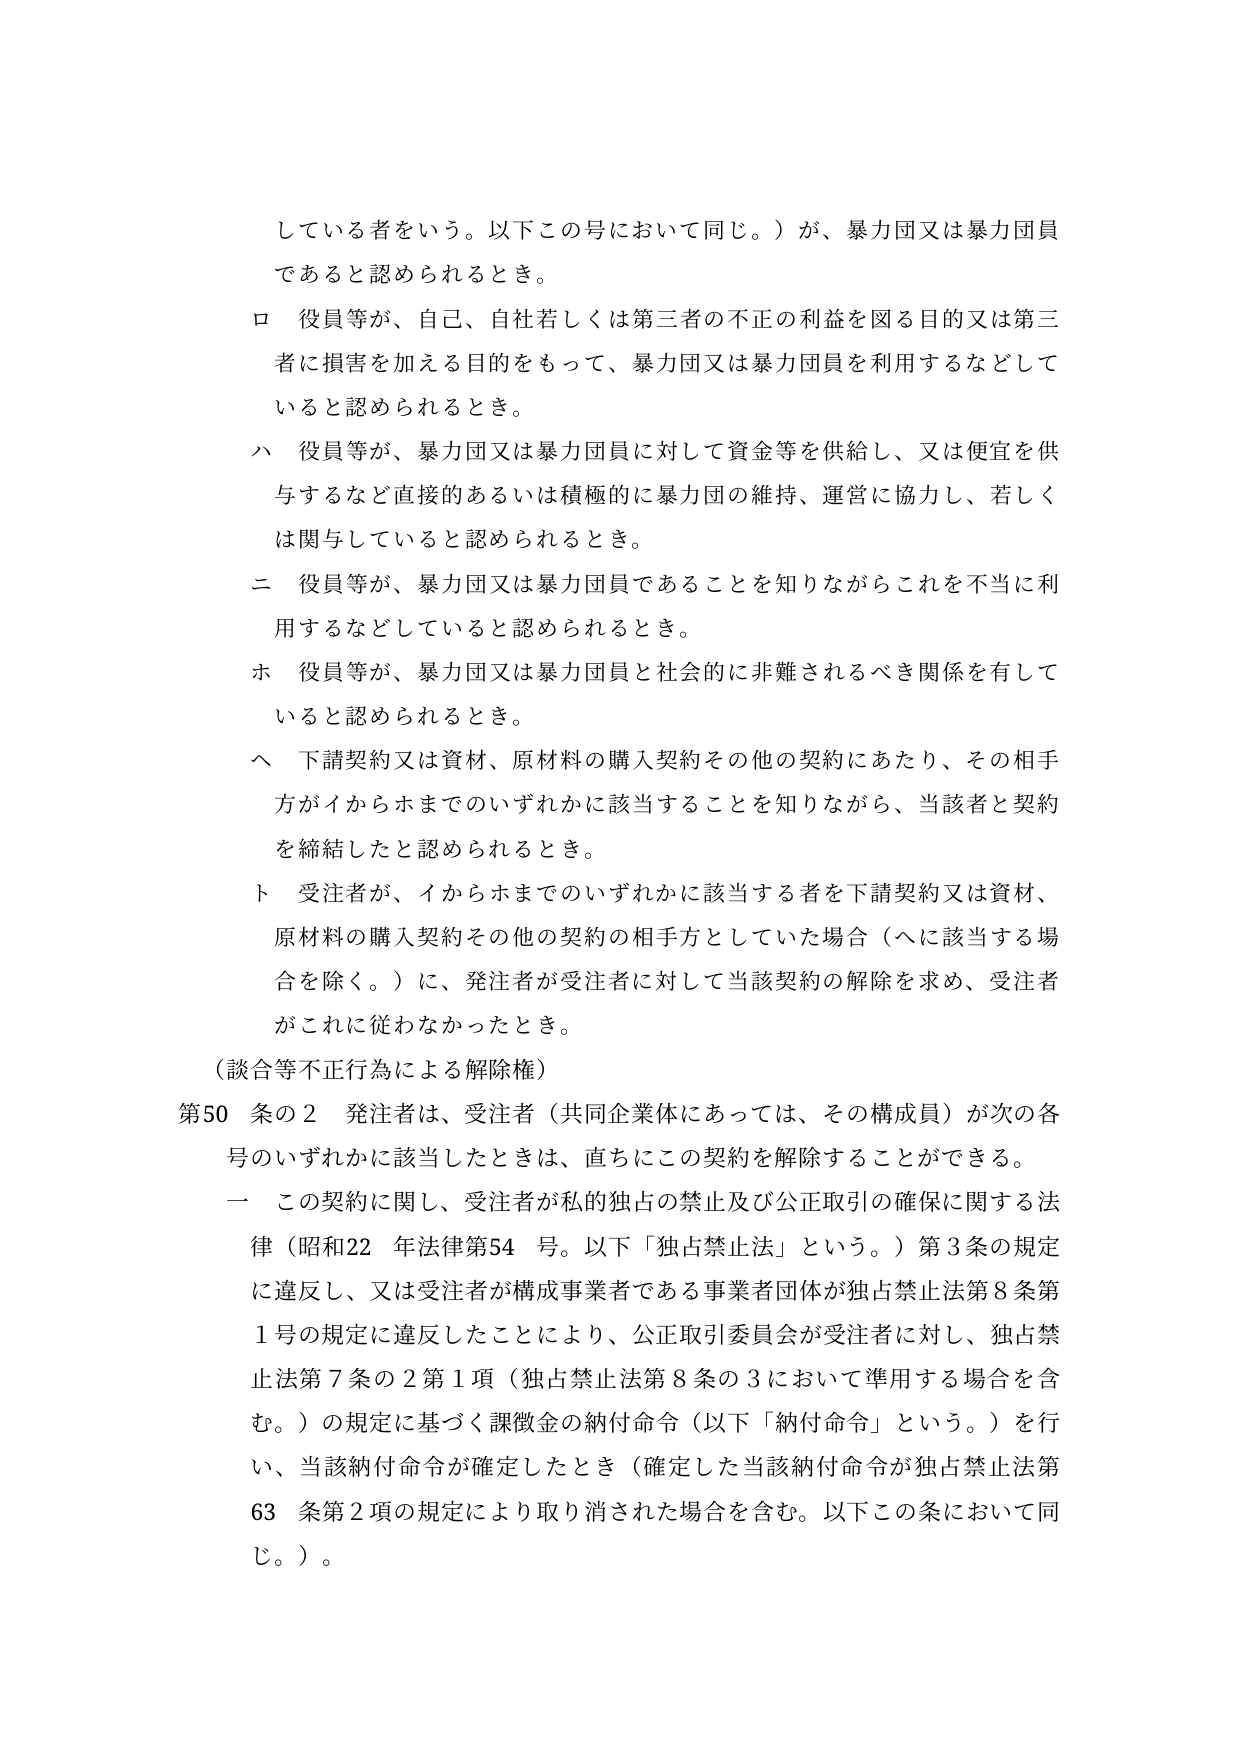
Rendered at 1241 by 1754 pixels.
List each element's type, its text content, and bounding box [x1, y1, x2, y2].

text ト 受注者が、イからホまでのいずれかに該当する者を下請契約又は資材、原材料の購入契約その他の契約の相手方としていた場合（へに該当する場合を除く。）に、発注者が受注者に対して当該契約の解除を求め、受注者がこれに従わなかったとき。 [227, 870, 1061, 1046]
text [227, 207, 1061, 296]
text 第50条の２ 発注者は、受注者（共同企業体にあっては、その構成員）が次の各号のいずれかに該当したときは、直ちにこの契約を解除することができる。 [179, 1091, 1061, 1179]
text （談合等不正行為による解除権） [179, 1046, 1061, 1091]
text ロ 役員等が、自己、自社若しくは第三者の不正の利益を図る目的又は第三者に損害を加える目的をもって、暴力団又は暴力団員を利用するなどしていると認められるとき。 [227, 296, 1061, 428]
text ニ 役員等が、暴力団又は暴力団員であることを知りながらこれを不当に利用するなどしていると認められるとき。 [227, 561, 1061, 649]
text ハ 役員等が、暴力団又は暴力団員に対して資金等を供給し、又は便宜を供与するなど直接的あるいは積極的に暴力団の維持、運営に協力し、若しくは関与していると認められるとき。 [227, 428, 1061, 561]
text ヘ 下請契約又は資材、原材料の購入契約その他の契約にあたり、その相手方がイからホまでのいずれかに該当することを知りながら、当該者と契約を締結したと認められるとき。 [227, 737, 1061, 870]
text 一 この契約に関し、受注者が私的独占の禁止及び公正取引の確保に関する法律（昭和22年法律第54号。以下「独占禁止法」という。）第３条の規定に違反し、又は受注者が構成事業者である事業者団体が独占禁止法第８条第１号の規定に違反したことにより、公正取引委員会が受注者に対し、独占禁止法第７条の２第１項（独占禁止法第８条の３において準用する場合を含む。）の規定に基づく課徴金の納付命令（以下「納付命令」という。）を行い、当該納付命令が確定したとき（確定した当該納付命令が独占禁止法第63条第２項の規定により取り消された場合を含む。以下この条において同じ。）。 [211, 1179, 1061, 1576]
text ホ 役員等が、暴力団又は暴力団員と社会的に非難されるべき関係を有していると認められるとき。 [227, 649, 1061, 737]
